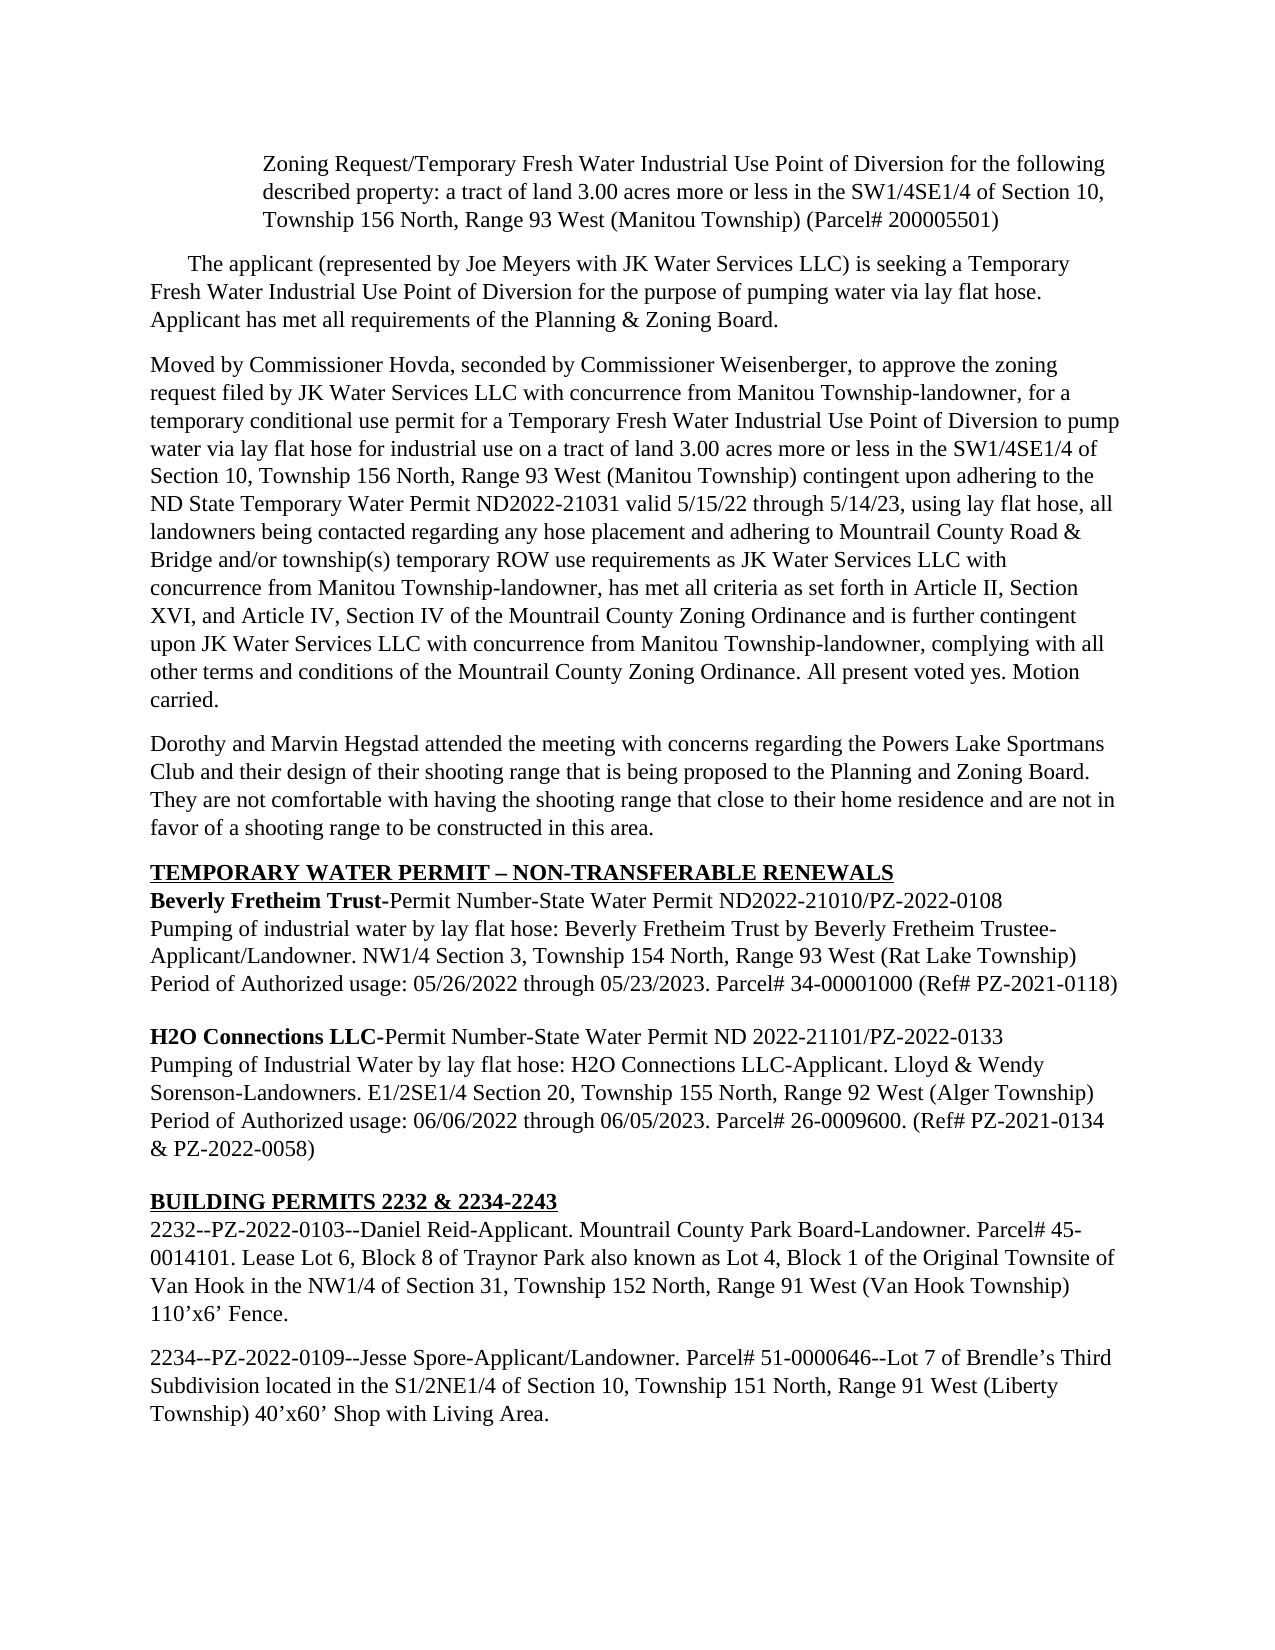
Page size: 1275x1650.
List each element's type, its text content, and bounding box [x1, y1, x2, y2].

text Moved by Commissioner Hovda, seconded by Commissioner Weisenberger, to approve the zoning request filed by JK Water Services LLC with concurrence from Manitou Township-landowner, for a temporary conditional use permit for a Temporary Fresh Water Industrial Use Point of Diversion to pump water via lay flat hose for industrial use on a tract of land 3.00 acres more or less in the SW1/4SE1/4 of Section 10, Township 156 North, Range 93 West (Manitou Township) contingent upon adhering to the ND State Temporary Water Permit ND2022-21031 valid 5/15/22 through 5/14/23, using lay flat hose, all landowners being contacted regarding any hose placement and adhering to Mountrail County Road & Bridge and/or township(s) temporary ROW use requirements as JK Water Services LLC with concurrence from Manitou Township-landowner, has met all criteria as set forth in Article II, Section XVI, and Article IV, Section IV of the Mountrail County Zoning Ordinance and is further contingent upon JK Water Services LLC with concurrence from Manitou Township-landowner, complying with all other terms and conditions of the Mountrail County Zoning Ordinance. All present voted yes. Motion carried. [150, 351, 1125, 712]
text Pumping of industrial water by lay flat hose: Beverly Fretheim Trust by Beverly Fretheim Trustee-Applicant/Landowner. NW1/4 Section 3, Township 154 North, Range 93 West (Rat Lake Township) Period of Authorized usage: 05/26/2022 through 05/23/2023. Parcel# 34-00001000 (Ref# PZ-2021-0118) [150, 914, 1125, 997]
text BUILDING PERMITS 2232 & 2234-2243 [150, 1188, 1125, 1214]
list Zoning Request/Temporary Fresh Water Industrial Use Point of Diversion for the following described property: a tract of land 3.00 acres more or less in the SW1/4SE1/4 of Section 10, Township 156 North, Range 93 West (Manitou Township) (Parcel# 200005501) [262, 150, 1125, 232]
text The applicant (represented by Joe Meyers with JK Water Services LLC) is seeking a Temporary Fresh Water Industrial Use Point of Diversion for the purpose of pumping water via lay flat hose. Applicant has met all requirements of the Planning & Zoning Board. [150, 250, 1125, 333]
text TEMPORARY WATER PERMIT – NON-TRANSFERABLE RENEWALS [150, 859, 1125, 885]
text 2232--PZ-2022-0103--Daniel Reid-Applicant. Mountrail County Park Board-Landowner. Parcel# 45-0014101. Lease Lot 6, Block 8 of Traynor Park also known as Lot 4, Block 1 of the Original Townsite of Van Hook in the NW1/4 of Section 31, Township 152 North, Range 91 West (Van Hook Township) 110’x6’ Fence. [150, 1216, 1125, 1326]
text Dorothy and Marvin Hegstad attended the meeting with concerns regarding the Powers Lake Sportmans Club and their design of their shooting range that is being proposed to the Planning and Zoning Board. They are not comfortable with having the shooting range that close to their home residence and are not in favor of a shooting range to be constructed in this area. [150, 730, 1125, 841]
text Beverly Fretheim Trust-Permit Number-State Water Permit ND2022-21010/PZ-2022-0108 [150, 887, 1125, 913]
text H2O Connections LLC-Permit Number-State Water Permit ND 2022-21101/PZ-2022-0133 [150, 1023, 1125, 1050]
text Pumping of Industrial Water by lay flat hose: H2O Connections LLC-Applicant. Lloyd & Wendy Sorenson-Landowners. E1/2SE1/4 Section 20, Township 155 North, Range 92 West (Alger Township) Period of Authorized usage: 06/06/2022 through 06/05/2023. Parcel# 26-0009600. (Ref# PZ-2021-0134 & PZ-2022-0058) [150, 1051, 1125, 1161]
text 2234--PZ-2022-0109--Jesse Spore-Applicant/Landowner. Parcel# 51-0000646--Lot 7 of Brendle’s Third Subdivision located in the S1/2NE1/4 of Section 10, Township 151 North, Range 91 West (Liberty Township) 40’x60’ Shop with Living Area. [150, 1344, 1125, 1426]
